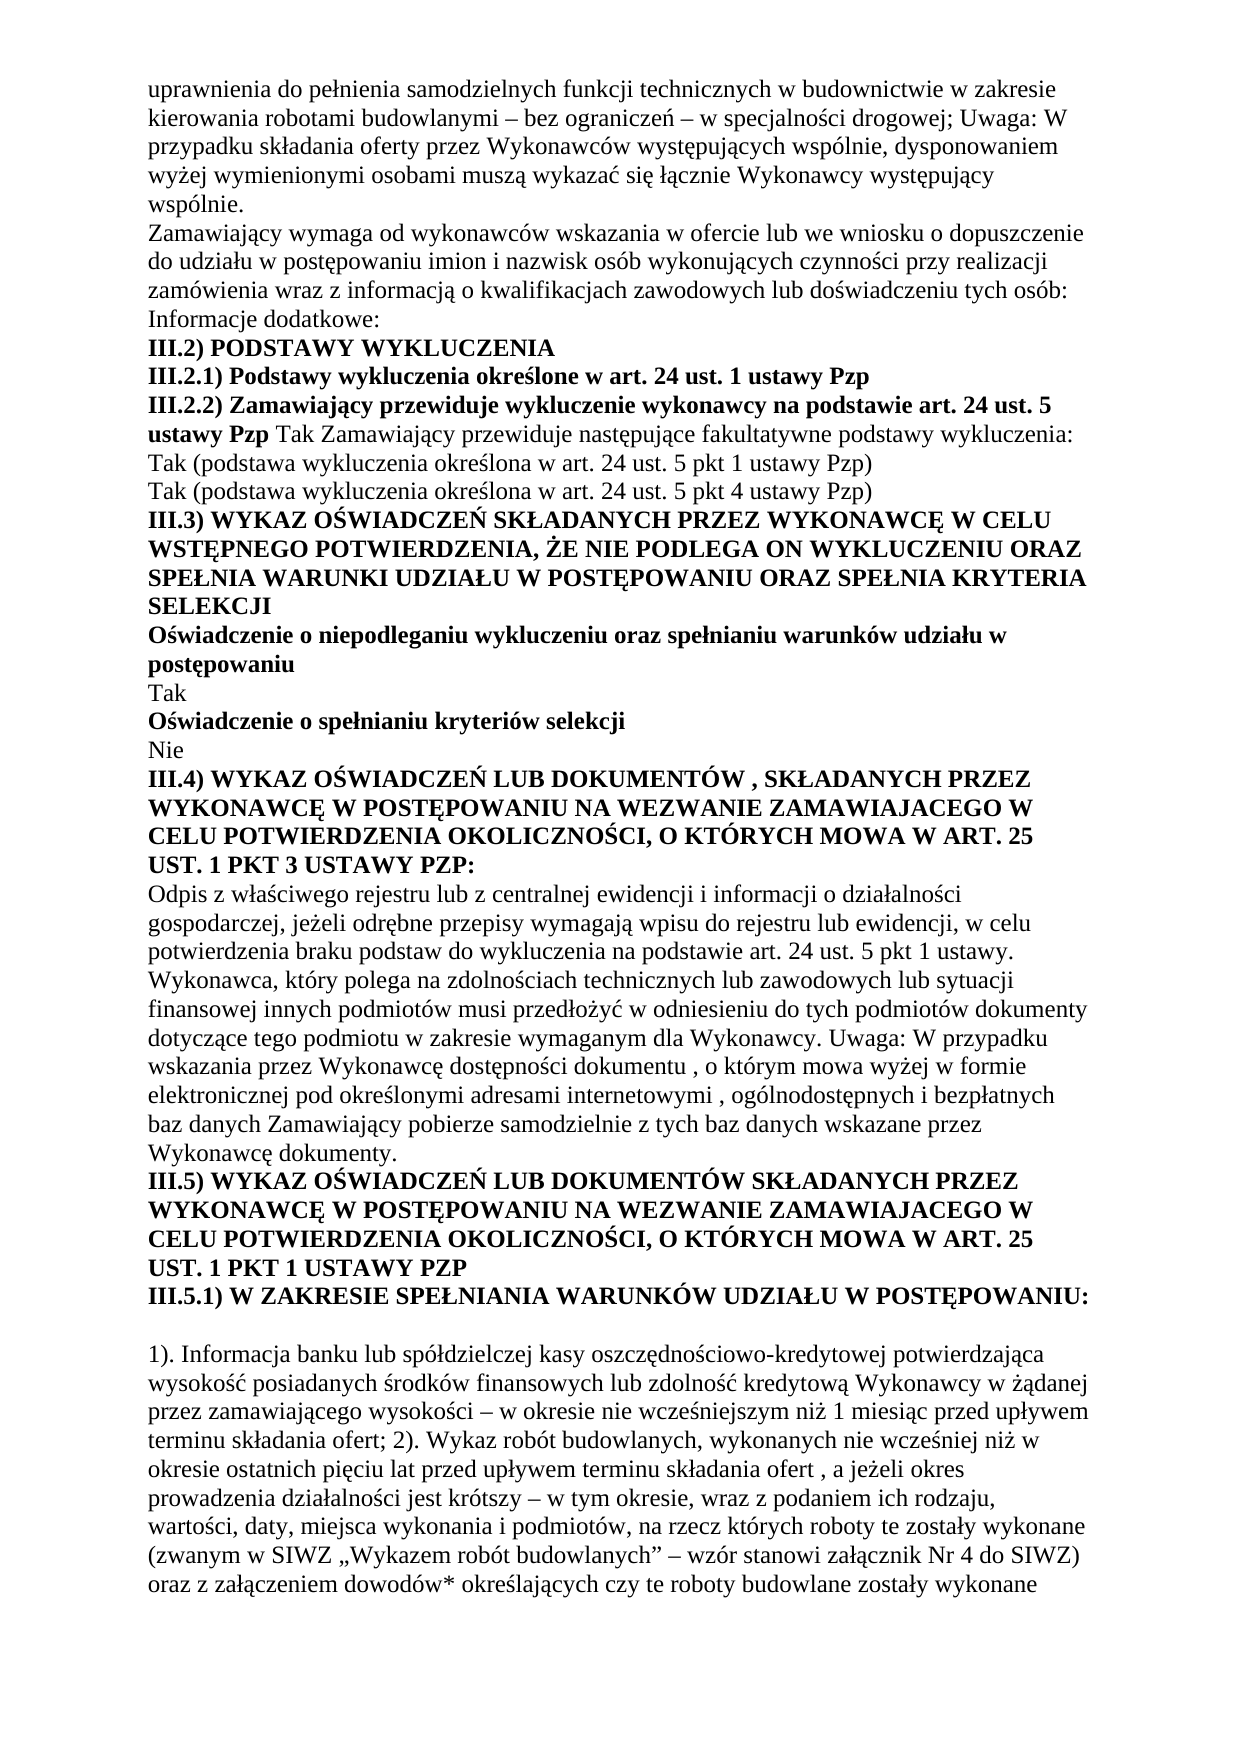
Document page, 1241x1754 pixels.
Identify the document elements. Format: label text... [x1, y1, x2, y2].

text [148, 1281, 1093, 1598]
text Odpis z właściwego rejestru lub z centralnej ewidencji i informacji o działalności gospodarczej, jeżeli odrębne przepisy wymagają wpisu do rejestru lub ewidencji, w celu potwierdzenia braku podstaw do wykluczenia na podstawie art. 24 ust. 5 pkt 1 ustawy. Wykonawca, który polega na zdolnościach technicznych lub zawodowych lub sytuacji finansowej innych podmiotów musi przedłożyć w odniesieniu do tych podmiotów dokumenty dotyczące tego podmiotu w zakresie wymaganym dla Wykonawcy. Uwaga: W przypadku wskazania przez Wykonawcę dostępności dokumentu , o którym mowa wyżej w formie elektronicznej pod określonymi adresami internetowymi , ogólnodostępnych i bezpłatnych baz danych Zamawiający pobierze samodzielnie z tych baz danych wskazane przez Wykonawcę dokumenty. [148, 879, 1093, 1166]
text Oświadczenie o niepodleganiu wykluczeniu oraz spełnianiu warunków udziału w postępowaniu Tak Oświadczenie o spełnianiu kryteriów selekcji Nie [148, 620, 1093, 764]
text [148, 74, 1093, 333]
text III.4) WYKAZ OŚWIADCZEŃ LUB DOKUMENTÓW , SKŁADANYCH PRZEZ WYKONAWCĘ W POSTĘPOWANIU NA WEZWANIE ZAMAWIAJACEGO W CELU POTWIERDZENIA OKOLICZNOŚCI, O KTÓRYCH MOWA W ART. 25 UST. 1 PKT 3 USTAWY PZP: [148, 764, 1093, 879]
text III.2) PODSTAWY WYKLUCZENIA [148, 333, 1093, 361]
text III.5) WYKAZ OŚWIADCZEŃ LUB DOKUMENTÓW SKŁADANYCH PRZEZ WYKONAWCĘ W POSTĘPOWANIU NA WEZWANIE ZAMAWIAJACEGO W CELU POTWIERDZENIA OKOLICZNOŚCI, O KTÓRYCH MOWA W ART. 25 UST. 1 PKT 1 USTAWY PZP [148, 1166, 1093, 1281]
text III.3) WYKAZ OŚWIADCZEŃ SKŁADANYCH PRZEZ WYKONAWCĘ W CELU WSTĘPNEGO POTWIERDZENIA, ŻE NIE PODLEGA ON WYKLUCZENIU ORAZ SPEŁNIA WARUNKI UDZIAŁU W POSTĘPOWANIU ORAZ SPEŁNIA KRYTERIA SELEKCJI [148, 505, 1093, 620]
text III.2.1) Podstawy wykluczenia określone w art. 24 ust. 1 ustawy Pzp III.2.2) Zamawiający przewiduje wykluczenie wykonawcy na podstawie art. 24 ust. 5 ustawy Pzp Tak Zamawiający przewiduje następujące fakultatywne podstawy wykluczenia: Tak (podstawa wykluczenia określona w art. 24 ust. 5 pkt 1 ustawy Pzp) Tak (podstawa wykluczenia określona w art. 24 ust. 5 pkt 4 ustawy Pzp) [148, 361, 1093, 505]
